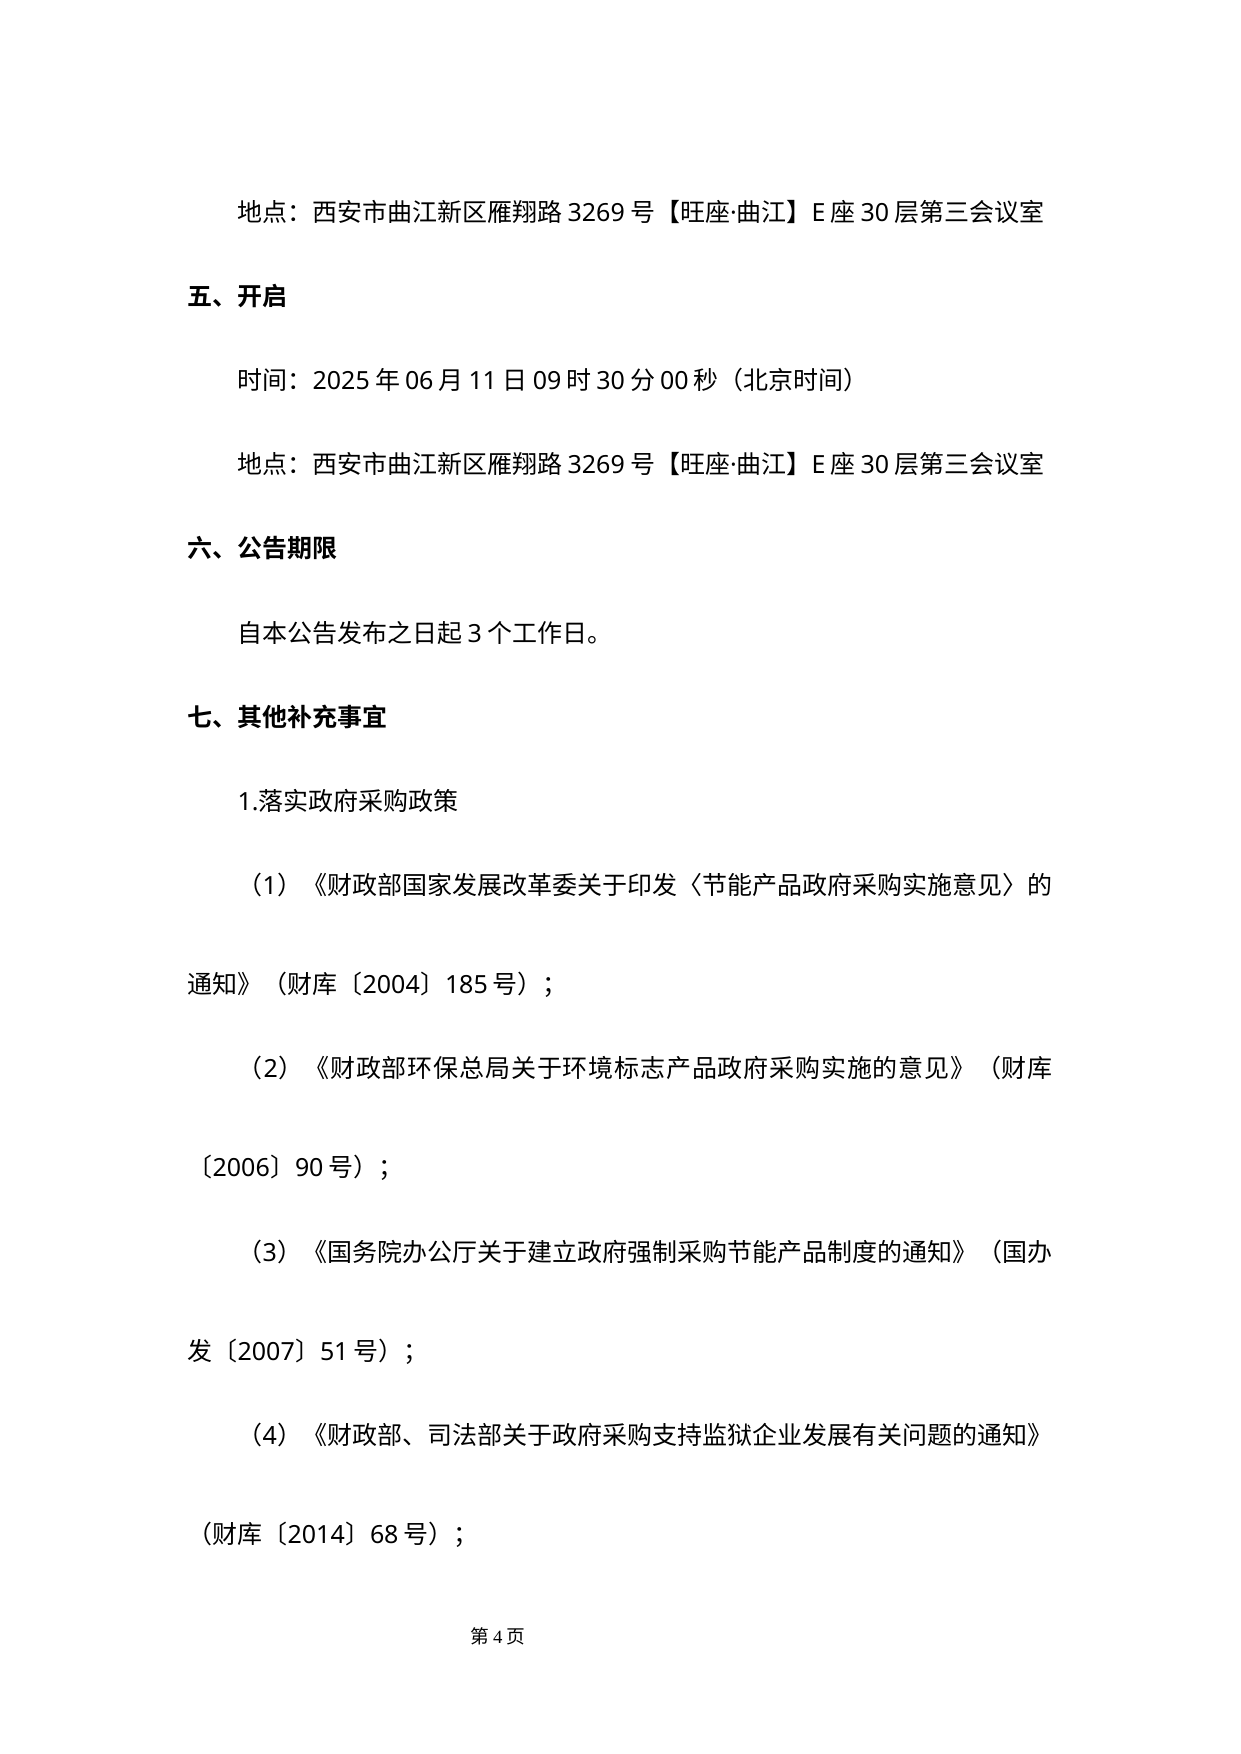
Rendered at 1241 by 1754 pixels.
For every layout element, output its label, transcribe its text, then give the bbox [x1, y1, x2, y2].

list （3）《国务院办公厅关于建立政府强制采购节能产品制度的通知》（国办发〔2007〕51号）； [187, 1217, 1053, 1382]
text 地点：西安市曲江新区雁翔路3269号【旺座·曲江】E座30层第三会议室 [187, 177, 1053, 243]
list （1）《财政部国家发展改革委关于印发〈节能产品政府采购实施意见〉的通知》（财库〔2004〕185号）； [187, 851, 1053, 1016]
list （2）《财政部环保总局关于环境标志产品政府采购实施的意见》（财库〔2006〕90号）； [187, 1034, 1053, 1199]
text 自本公告发布之日起3个工作日。 [187, 598, 1053, 664]
text 地点：西安市曲江新区雁翔路3269号【旺座·曲江】E座30层第三会议室 [187, 430, 1053, 496]
text 时间：2025年06月11日 09时30分00秒（北京时间） [187, 346, 1053, 412]
list （4）《财政部、司法部关于政府采购支持监狱企业发展有关问题的通知》（财库〔2014〕68号）； [187, 1400, 1053, 1565]
text 七、其他补充事宜 [187, 682, 1053, 748]
text 六、公告期限 [187, 514, 1053, 580]
text 五、开启 [187, 261, 1053, 327]
list 1.落实政府采购政策 [187, 766, 1053, 832]
